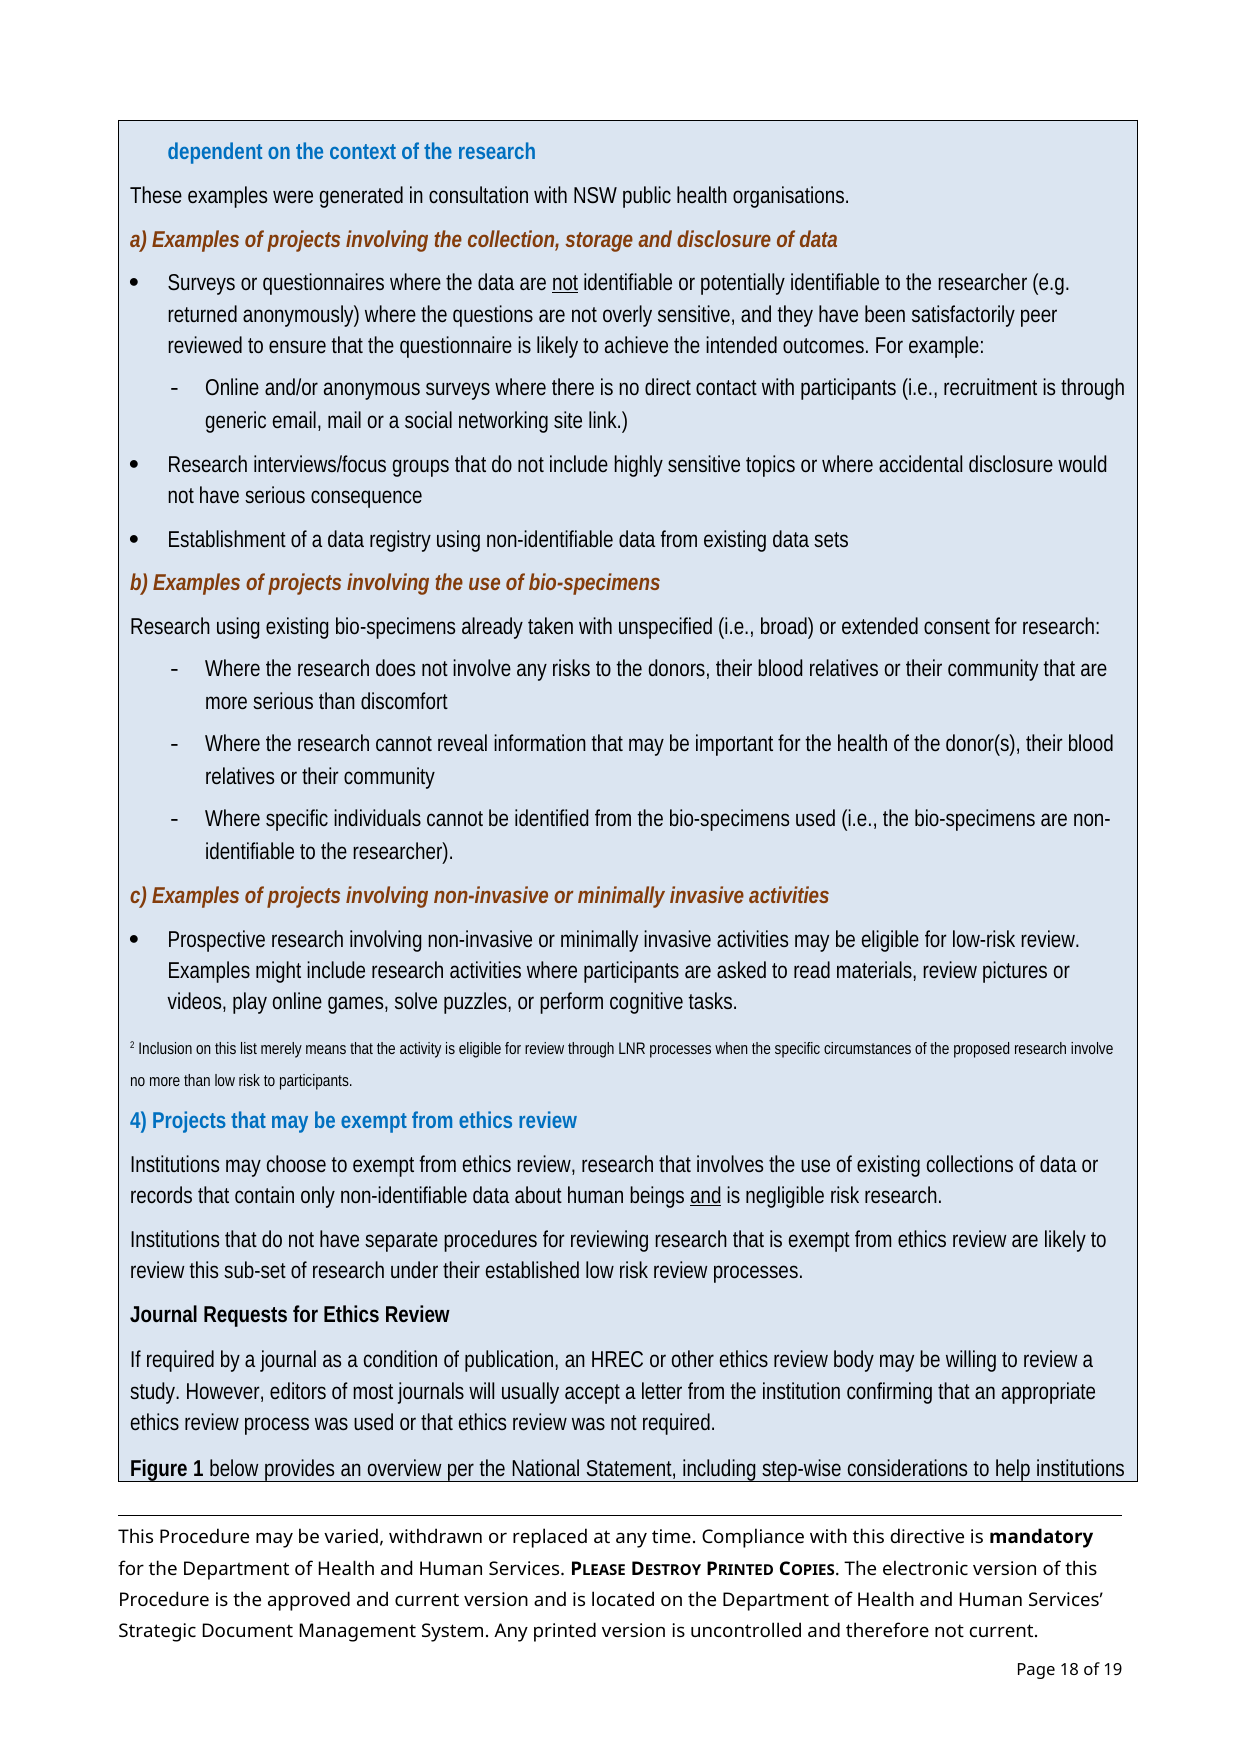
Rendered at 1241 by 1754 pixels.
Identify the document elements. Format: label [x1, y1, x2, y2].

table_header [119, 121, 1137, 1481]
